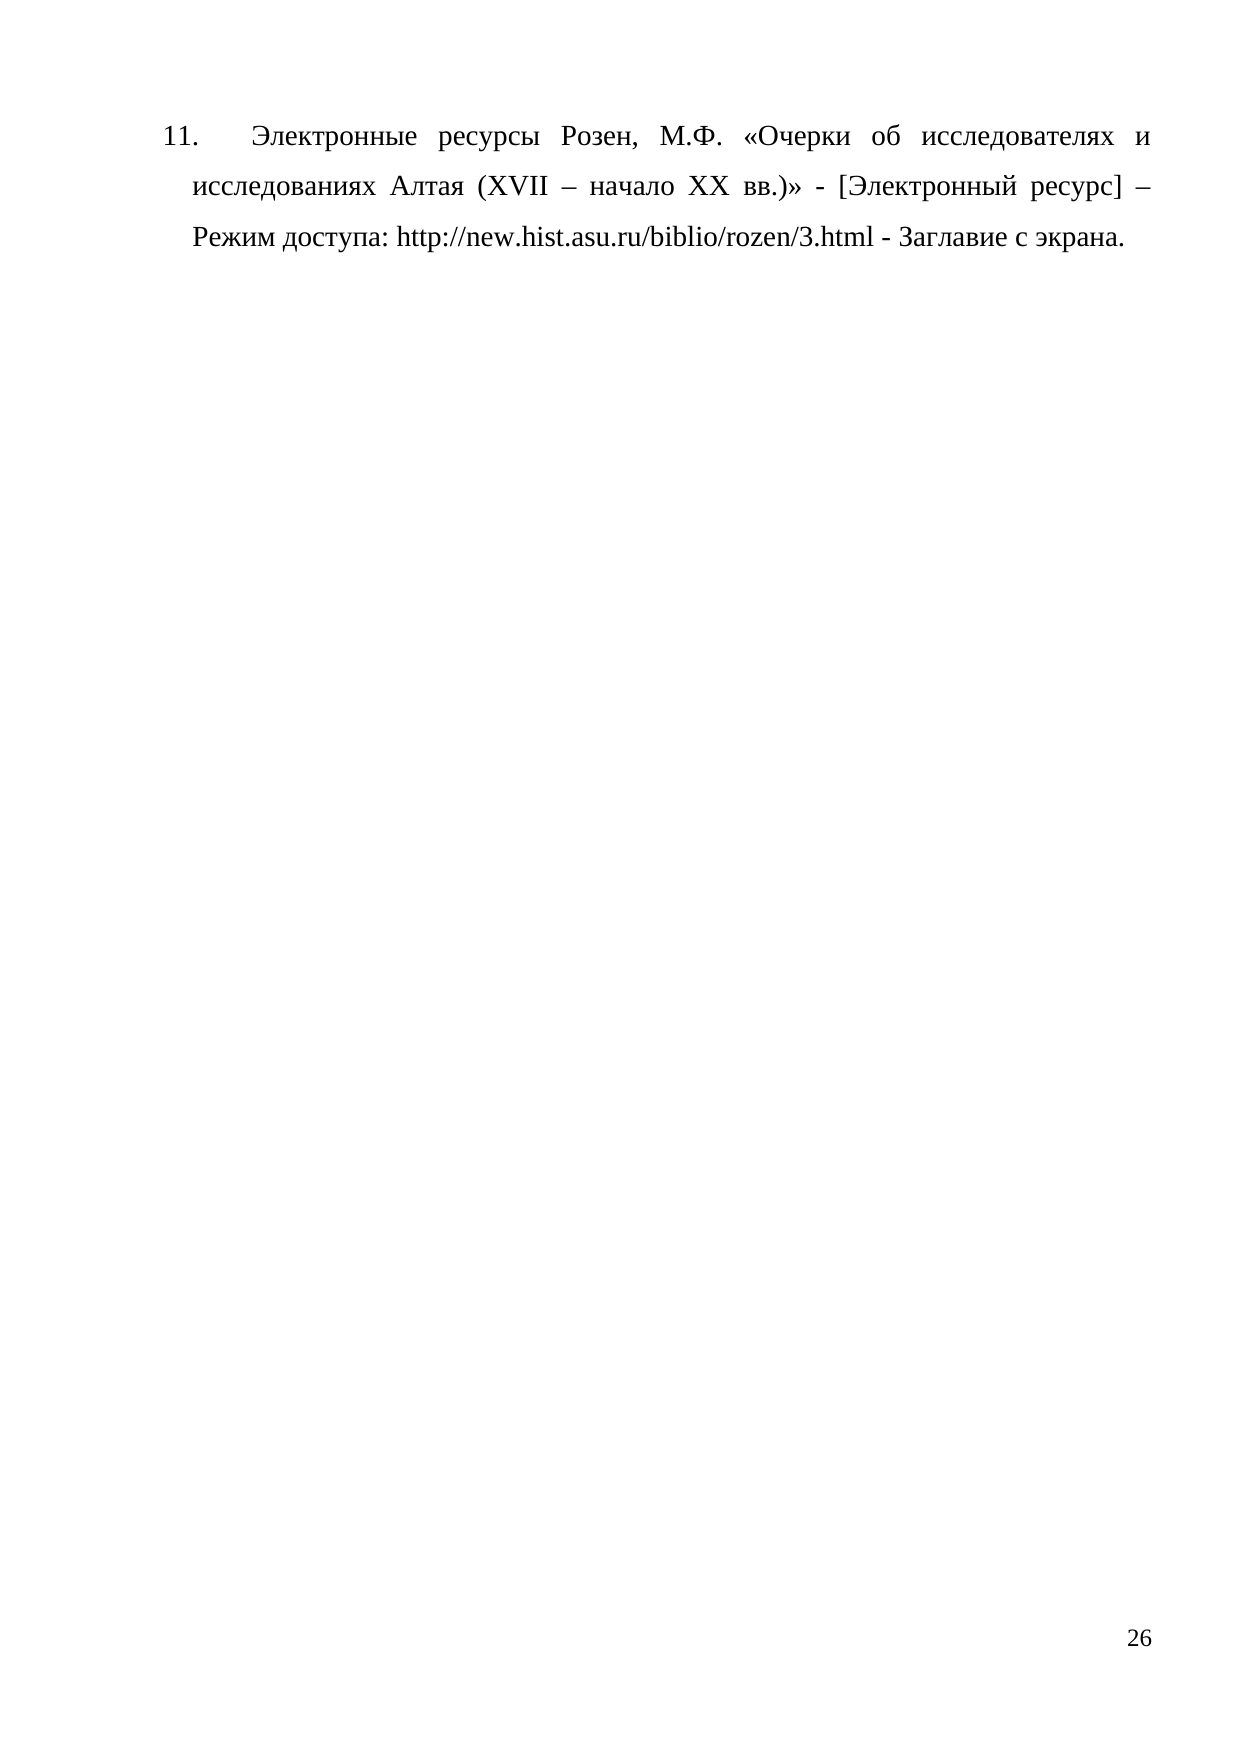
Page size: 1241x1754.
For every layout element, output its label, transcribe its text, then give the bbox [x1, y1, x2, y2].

list Электронные ресурсы Розен, М.Ф. «Очерки об исследователях и исследованиях Алтая (XVII – начало XX вв.)» - [Электронный ресурс] – Режим доступа: http://new.hist.asu.ru/biblio/rozen/3.html - Заглавие с экрана. [162, 118, 1152, 252]
